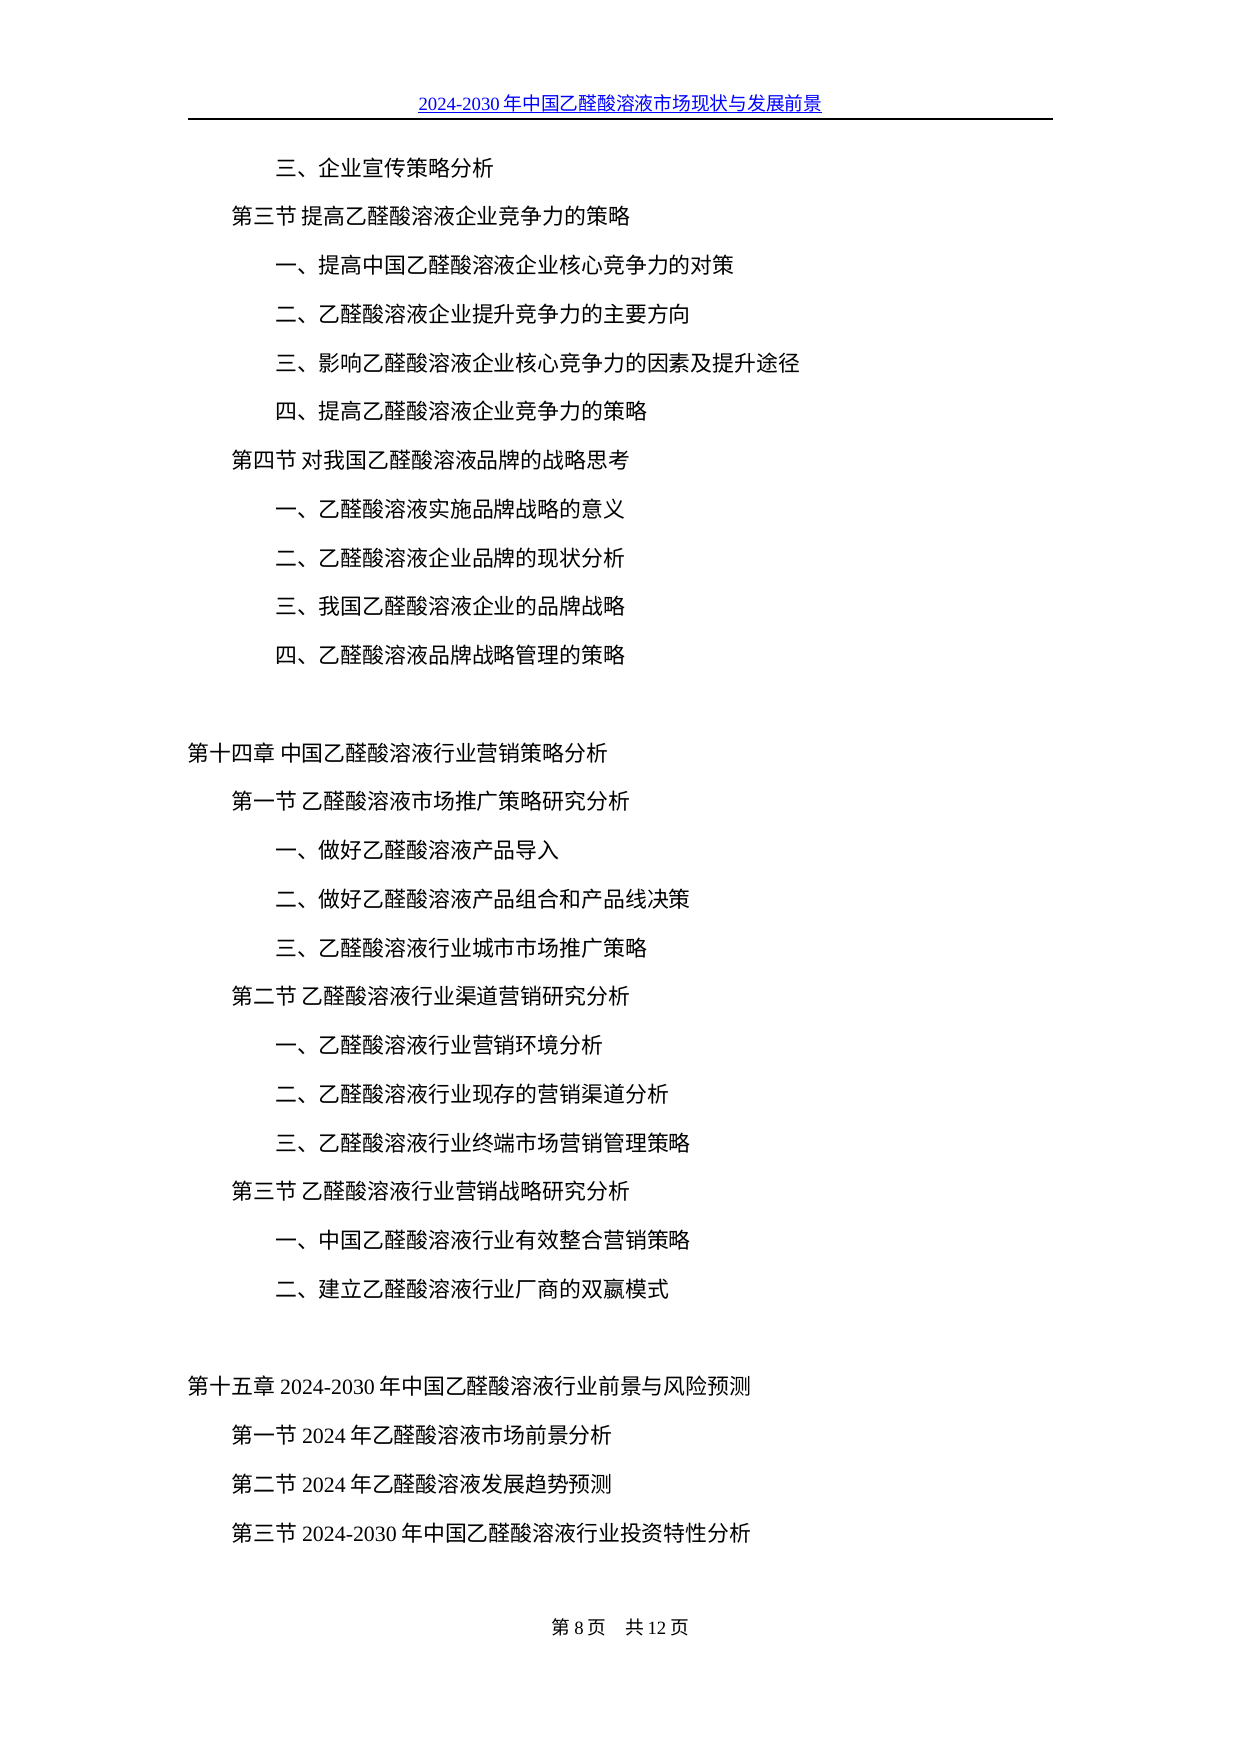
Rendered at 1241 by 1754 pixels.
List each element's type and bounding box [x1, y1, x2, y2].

text [187, 150, 1053, 1548]
